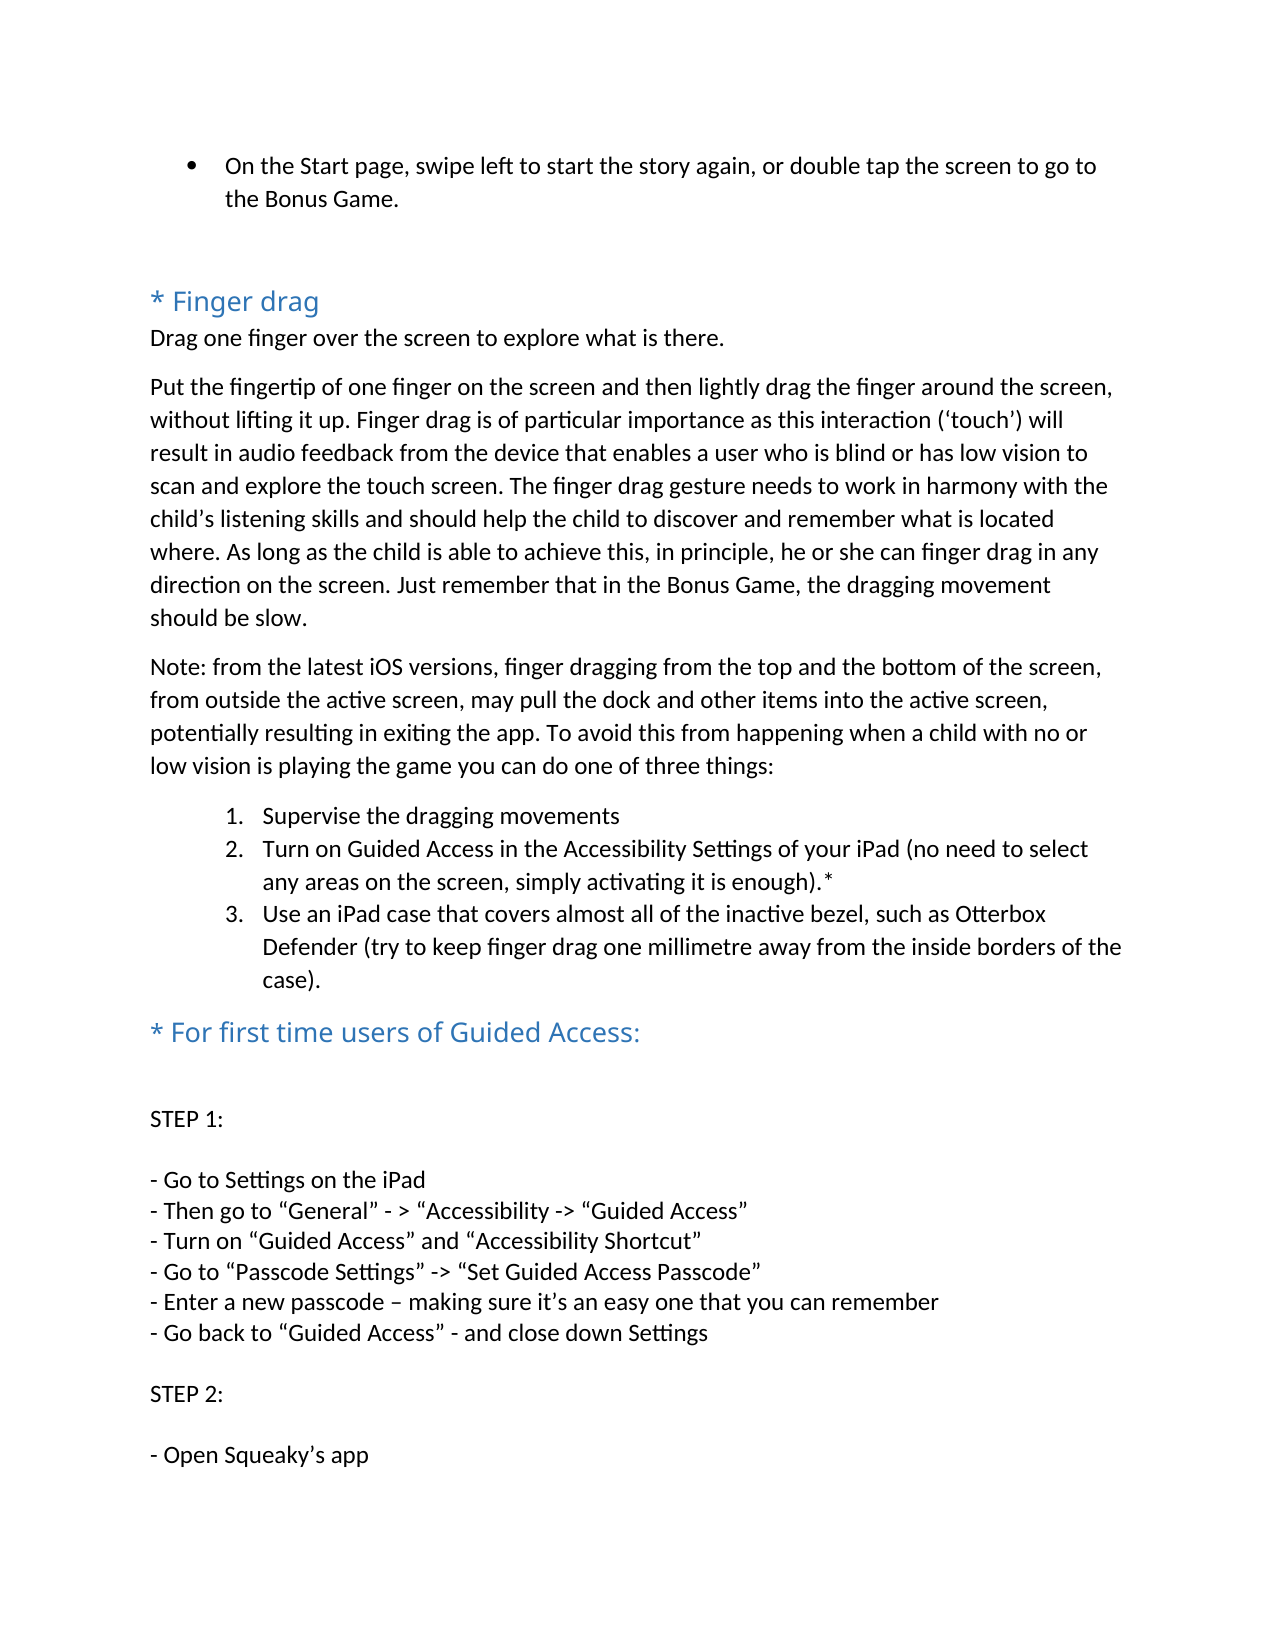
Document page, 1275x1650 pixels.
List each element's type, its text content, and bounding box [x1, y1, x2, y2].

text STEP 1: [150, 1103, 1125, 1134]
text - Go back to “Guided Access” - and close down Settings [150, 1317, 1125, 1347]
list Turn on Guided Access in the Accessibility Settings of your iPad (no need to select any areas on the screen, simply activating it is enough).* [225, 833, 1125, 896]
text - Turn on “Guided Access” and “Accessibility Shortcut” [150, 1225, 1125, 1256]
text - Then go to “General” - > “Accessibility -> “Guided Access” [150, 1195, 1125, 1225]
subtitle * Finger drag [150, 282, 1125, 319]
text Put the fingertip of one finger on the screen and then lightly drag the finger around the screen, without lifting it up. Finger drag is of particular importance as this interaction (‘touch’) will result in audio feedback from the device that enables a user who is blind or has low vision to scan and explore the touch screen. The finger drag gesture needs to work in harmony with the child’s listening skills and should help the child to discover and remember what is located where. As long as the child is able to achieve this, in principle, he or she can finger drag in any direction on the screen. Just remember that in the Bonus Game, the dragging movement should be slow. [150, 371, 1125, 632]
text STEP 2: [150, 1378, 1125, 1408]
list On the Start page, swipe left to start the story again, or double tap the screen to go to the Bonus Game. [187, 150, 1125, 213]
list Supervise the dragging movements [225, 800, 1125, 830]
subtitle * For first time users of Guided Access: [150, 1014, 1125, 1051]
text Drag one finger over the screen to explore what is there. [150, 322, 1125, 352]
text - Enter a new passcode – making sure it’s an easy one that you can remember [150, 1286, 1125, 1317]
text Note: from the latest iOS versions, finger dragging from the top and the bottom of the screen, from outside the active screen, may pull the dock and other items into the active screen, potentially resulting in exiting the app. To avoid this from happening when a child with no or low vision is playing the game you can do one of three things: [150, 651, 1125, 781]
list Use an iPad case that covers almost all of the inactive bezel, such as Otterbox Defender (try to keep finger drag one millimetre away from the inside borders of the case). [225, 898, 1125, 995]
text - Go to “Passcode Settings” -> “Set Guided Access Passcode” [150, 1256, 1125, 1286]
text - Go to Settings on the iPad [150, 1164, 1125, 1195]
text - Open Squeaky’s app [150, 1439, 1125, 1469]
